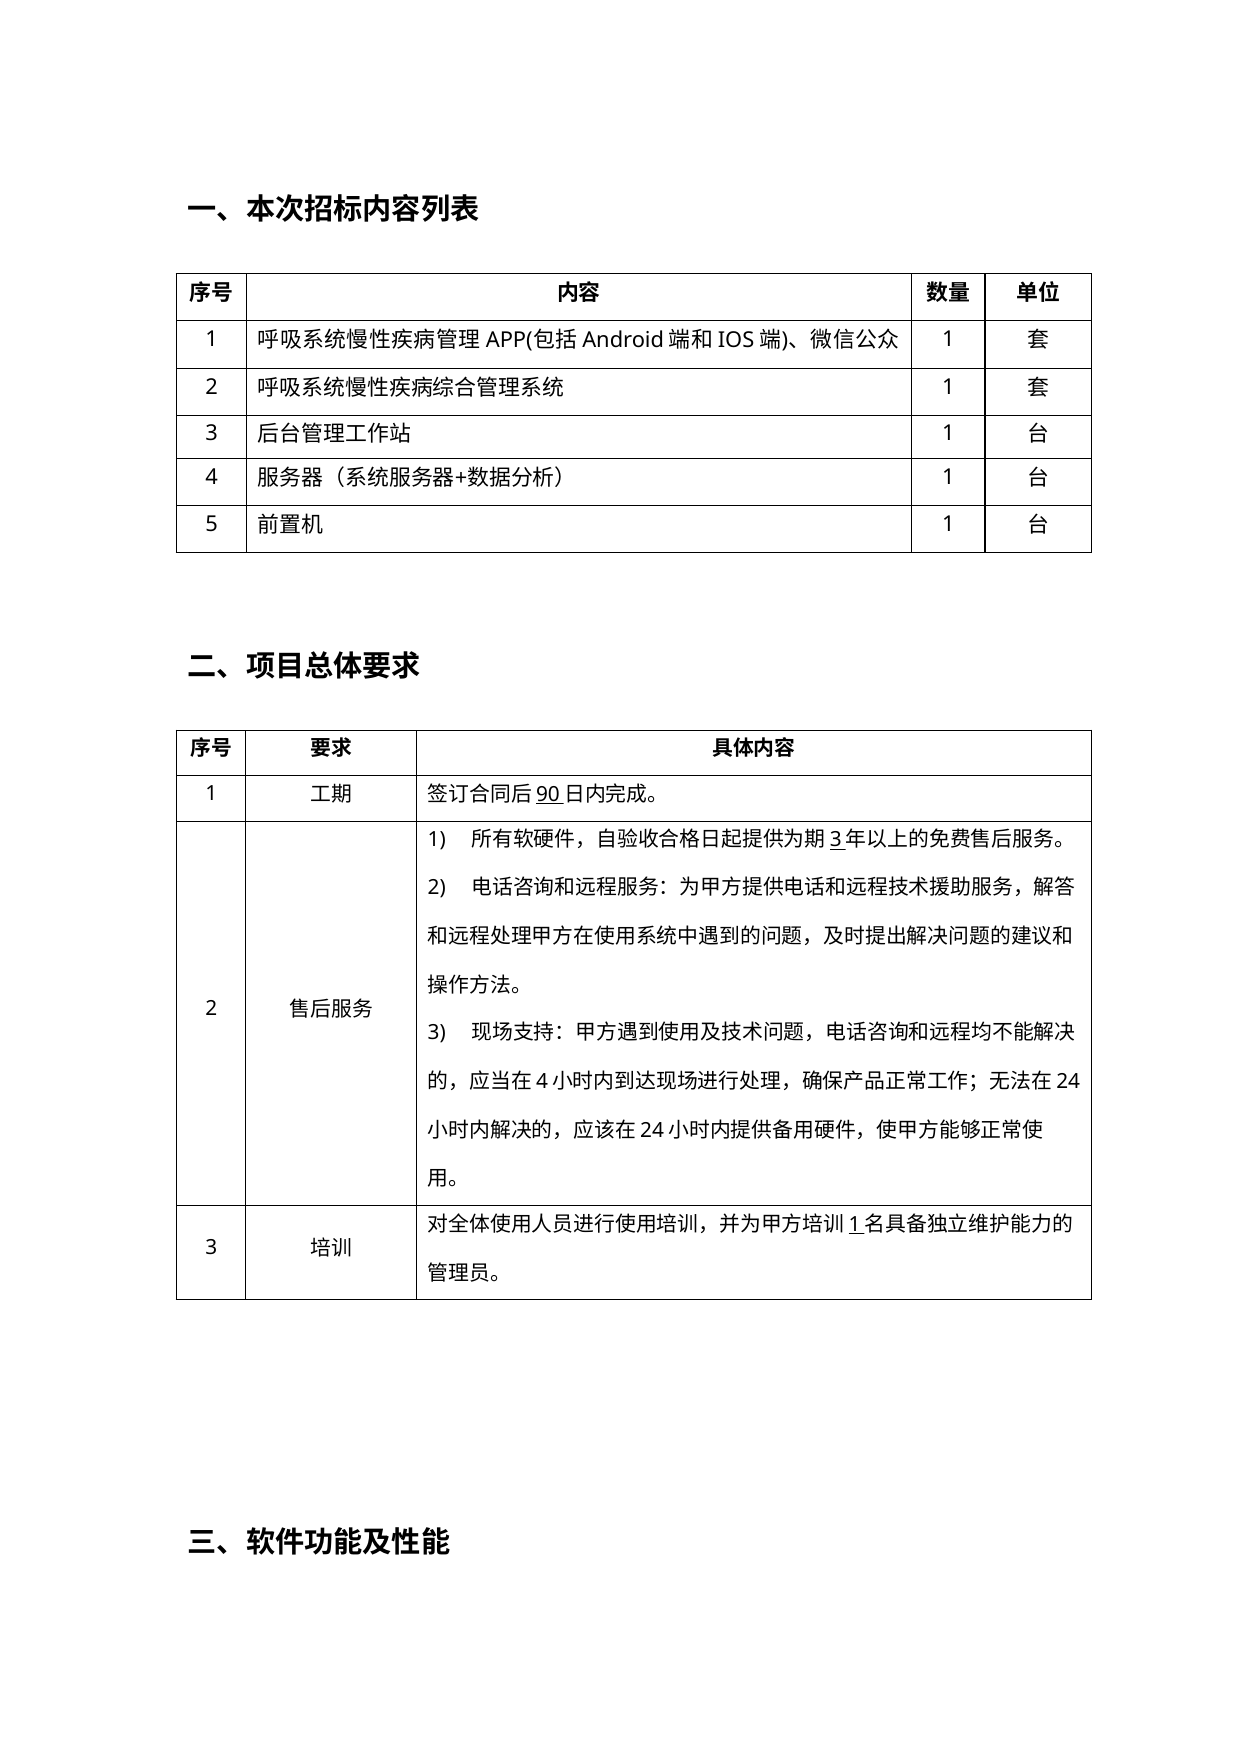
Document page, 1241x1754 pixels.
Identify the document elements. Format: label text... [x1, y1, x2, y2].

table_header 数量 [912, 274, 984, 320]
table_cell 套 [986, 369, 1091, 415]
table_cell 2 [177, 822, 245, 1205]
table_cell 1 [912, 321, 984, 368]
table_header 内容 [247, 274, 911, 320]
text 三、软件功能及性能 [187, 1507, 1053, 1572]
table_cell 台 [986, 459, 1091, 505]
table_cell 服务器（系统服务器+数据分析） [247, 459, 911, 505]
table_cell 台 [986, 506, 1091, 552]
table_cell 4 [177, 459, 246, 505]
table_cell 1 [912, 369, 984, 415]
table_header 具体内容 [417, 731, 1091, 775]
table_cell 1 [912, 506, 984, 552]
table_cell 1 [912, 416, 984, 458]
table_cell 后台管理工作站 [247, 416, 911, 458]
table_cell 培训 [246, 1206, 416, 1299]
table_cell 套 [986, 321, 1091, 368]
table_cell 前置机 [247, 506, 911, 552]
table_cell 台 [986, 416, 1091, 458]
table_header 要求 [246, 731, 416, 775]
table_header 序号 [177, 731, 245, 775]
table_cell 工期 [246, 776, 416, 821]
table_cell 售后服务 [246, 822, 416, 1205]
table_cell 呼吸系统慢性疾病管理APP(包括Android端和IOS端)、微信公众号 [247, 321, 911, 368]
table_cell 5 [177, 506, 246, 552]
table_cell 所有软硬件，自验收合格日起提供为期3年以上的免费售后服务。 电话咨询和远程服务：为甲方提供电话和远程技术援助服务，解答和远程处理甲方在使用系统中遇到的问题，及时提出解决问题的建议和操作方法。 现场支持：甲方遇到使用及技术问题，电话咨询和远程均不能解决的，应当在4小时内到达现场进行处理，确保产品正常工作；无法在24小时内解决的，应该在24小时内提供备用硬件，使甲方能够正常使用。 [417, 822, 1091, 1205]
table_cell 对全体使用人员进行使用培训，并为甲方培训1名具备独立维护能力的管理员。 [417, 1206, 1091, 1299]
table_cell 3 [177, 416, 246, 458]
table_cell 2 [177, 369, 246, 415]
table_cell 呼吸系统慢性疾病综合管理系统 [247, 369, 911, 415]
table_cell 1 [912, 459, 984, 505]
table_header 序号 [177, 274, 246, 320]
table_header 单位 [986, 274, 1091, 320]
table_cell 1 [177, 776, 245, 821]
text 一、本次招标内容列表 [187, 174, 1053, 239]
table_cell 1 [177, 321, 246, 368]
table_cell 3 [177, 1206, 245, 1299]
table_cell 签订合同后90日内完成。 [417, 776, 1091, 821]
text 二、项目总体要求 [187, 631, 1053, 696]
